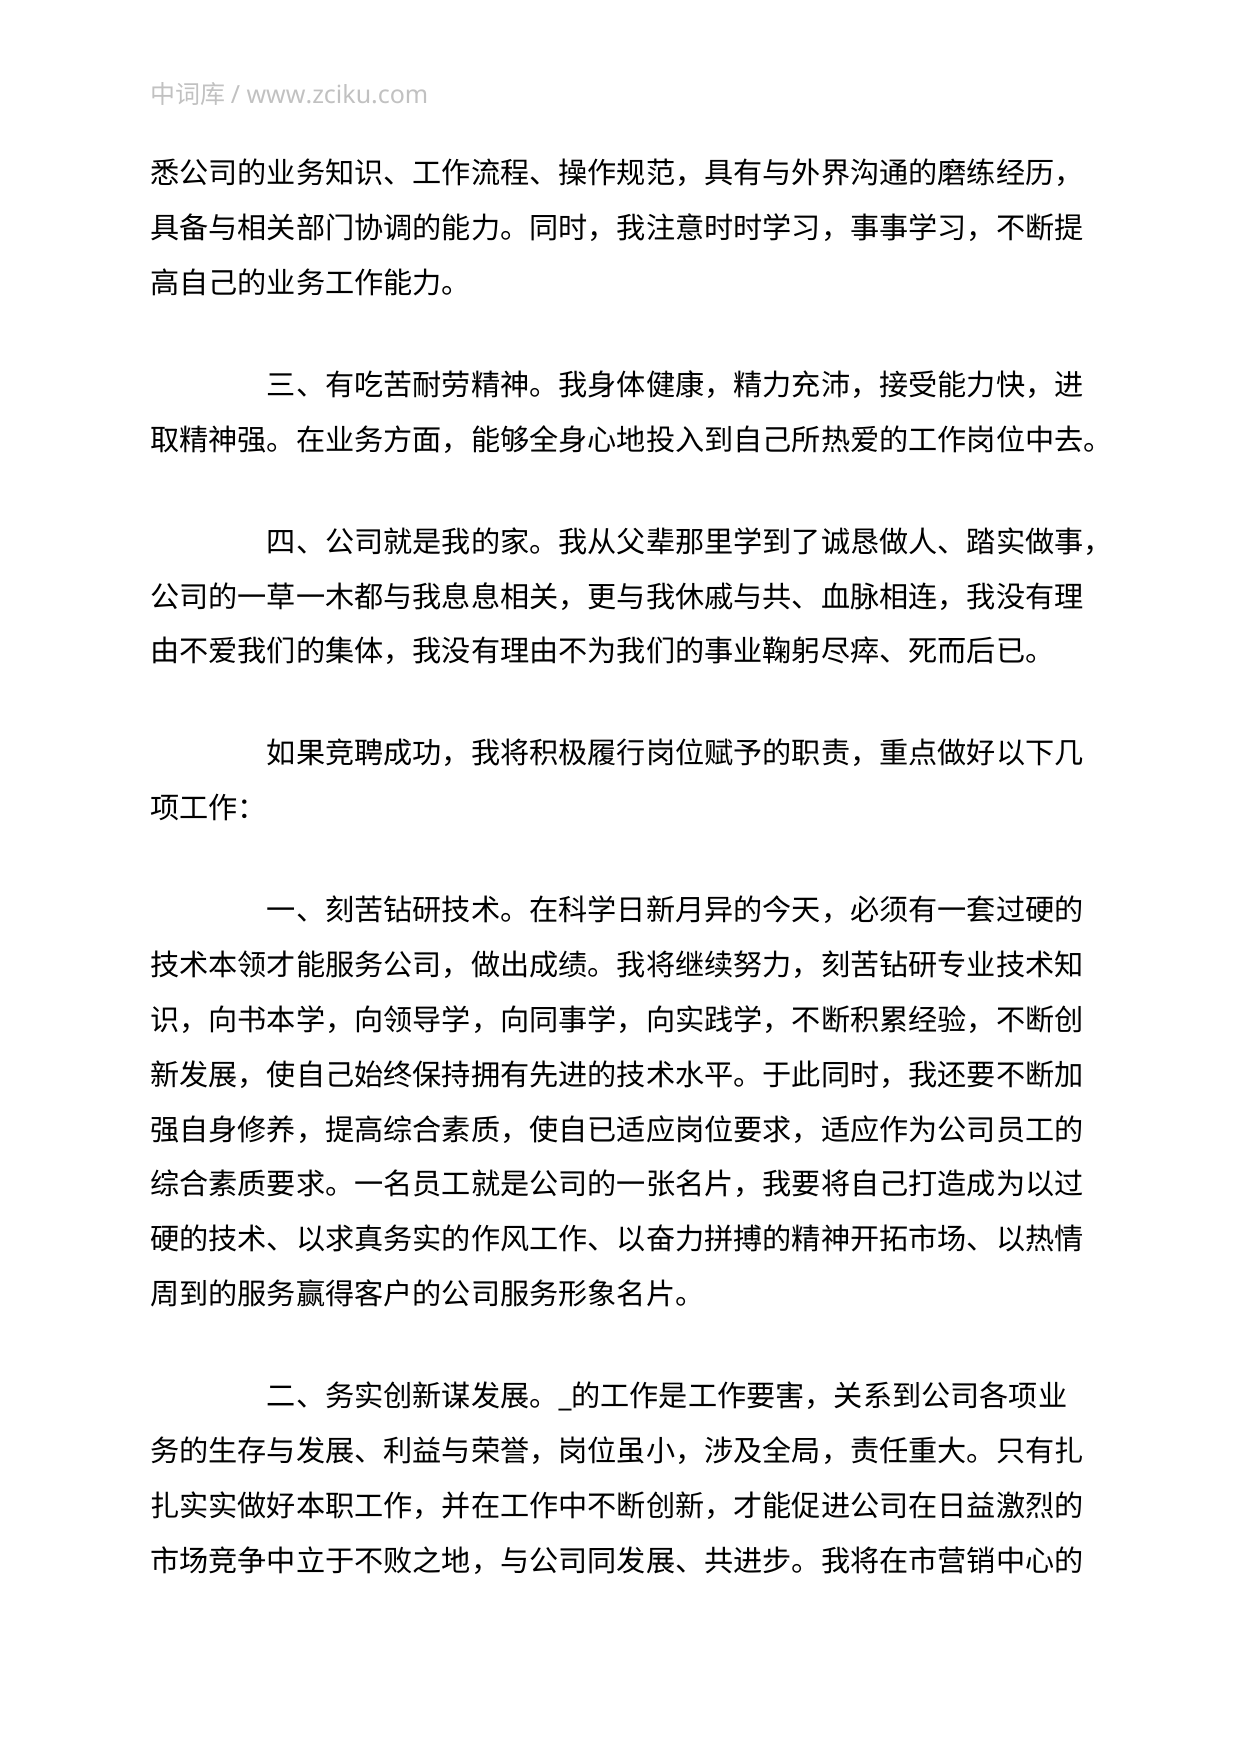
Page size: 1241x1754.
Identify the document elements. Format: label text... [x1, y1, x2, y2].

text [150, 1372, 1090, 1579]
text 三、有吃苦耐劳精神。我身体健康，精力充沛，接受能力快，进取精神强。在业务方面，能够全身心地投入到自己所热爱的工作岗位中去。 [150, 362, 1090, 459]
text 四、公司就是我的家。我从父辈那里学到了诚恳做人、踏实做事，公司的一草一木都与我息息相关，更与我休戚与共、血脉相连，我没有理由不爱我们的集体，我没有理由不为我们的事业鞠躬尽瘁、死而后已。 [150, 518, 1090, 670]
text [150, 150, 1090, 302]
text 如果竞聘成功，我将积极履行岗位赋予的职责，重点做好以下几项工作： [150, 730, 1090, 827]
text 一、刻苦钻研技术。在科学日新月异的今天，必须有一套过硬的技术本领才能服务公司，做出成绩。我将继续努力，刻苦钻研专业技术知识，向书本学，向领导学，向同事学，向实践学，不断积累经验，不断创新发展，使自己始终保持拥有先进的技术水平。于此同时，我还要不断加强自身修养，提高综合素质，使自已适应岗位要求，适应作为公司员工的综合素质要求。一名员工就是公司的一张名片，我要将自己打造成为以过硬的技术、以求真务实的作风工作、以奋力拼搏的精神开拓市场、以热情周到的服务赢得客户的公司服务形象名片。 [150, 886, 1090, 1313]
